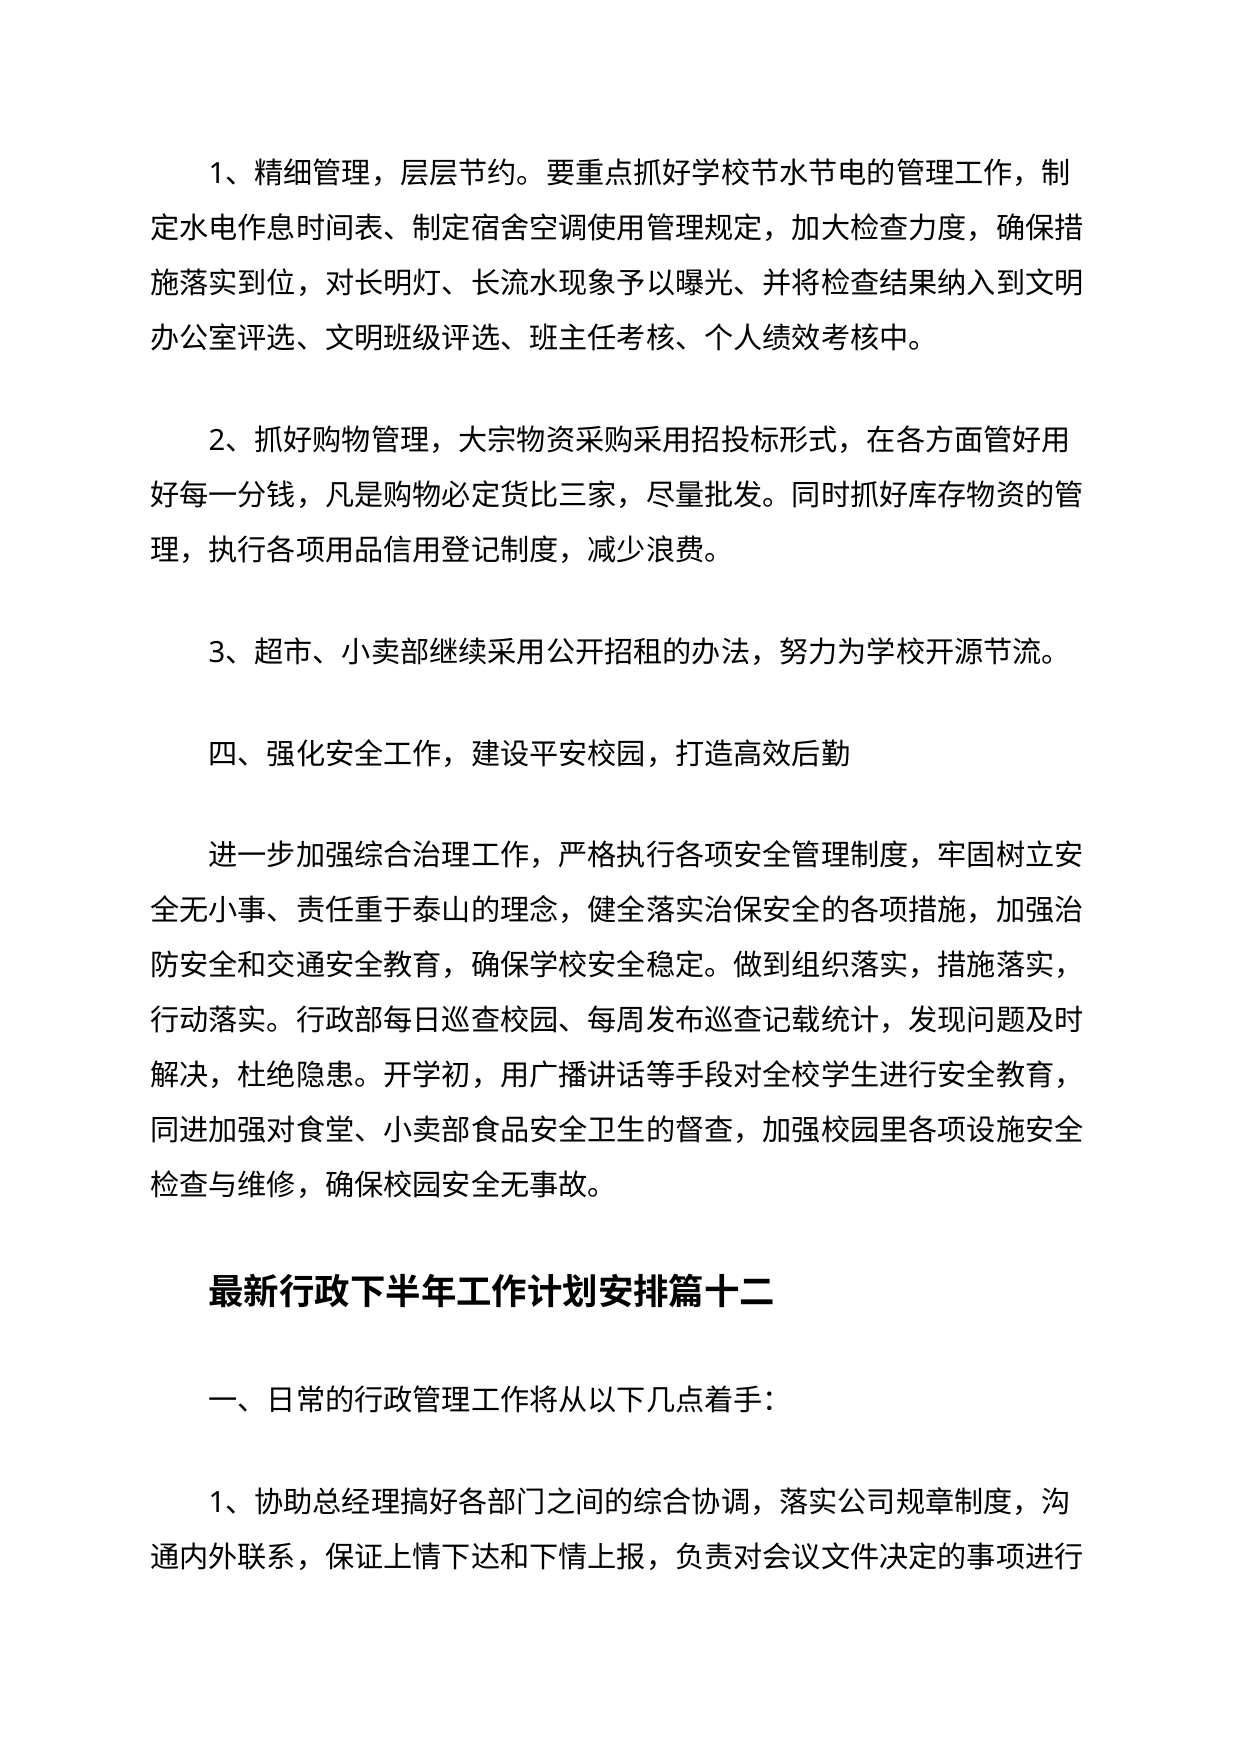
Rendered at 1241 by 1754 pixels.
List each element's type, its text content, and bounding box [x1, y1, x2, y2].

text 2、抓好购物管理，大宗物资采购采用招投标形式，在各方面管好用好每一分钱，凡是购物必定货比三家，尽量批发。同时抓好库存物资的管理，执行各项用品信用登记制度，减少浪费。 [150, 417, 1090, 569]
text 3、超市、小卖部继续采用公开招租的办法，努力为学校开源节流。 [150, 628, 1090, 671]
text 1、精细管理，层层节约。要重点抓好学校节水节电的管理工作，制定水电作息时间表、制定宿舍空调使用管理规定，加大检查力度，确保措施落实到位，对长明灯、长流水现象予以曝光、并将检查结果纳入到文明办公室评选、文明班级评选、班主任考核、个人绩效考核中。 [150, 150, 1090, 357]
text 最新行政下半年工作计划安排篇十二 [150, 1263, 1090, 1314]
text 进一步加强综合治理工作，严格执行各项安全管理制度，牢固树立安全无小事、责任重于泰山的理念，健全落实治保安全的各项措施，加强治防安全和交通安全教育，确保学校安全稳定。做到组织落实，措施落实，行动落实。行政部每日巡查校园、每周发布巡查记载统计，发现问题及时解决，杜绝隐患。开学初，用广播讲话等手段对全校学生进行安全教育，同进加强对食堂、小卖部食品安全卫生的督查，加强校园里各项设施安全检查与维修，确保校园安全无事故。 [150, 832, 1090, 1204]
text 四、强化安全工作，建设平安校园，打造高效后勤 [150, 730, 1090, 772]
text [150, 1478, 1090, 1576]
text 一、日常的行政管理工作将从以下几点着手： [150, 1377, 1090, 1419]
